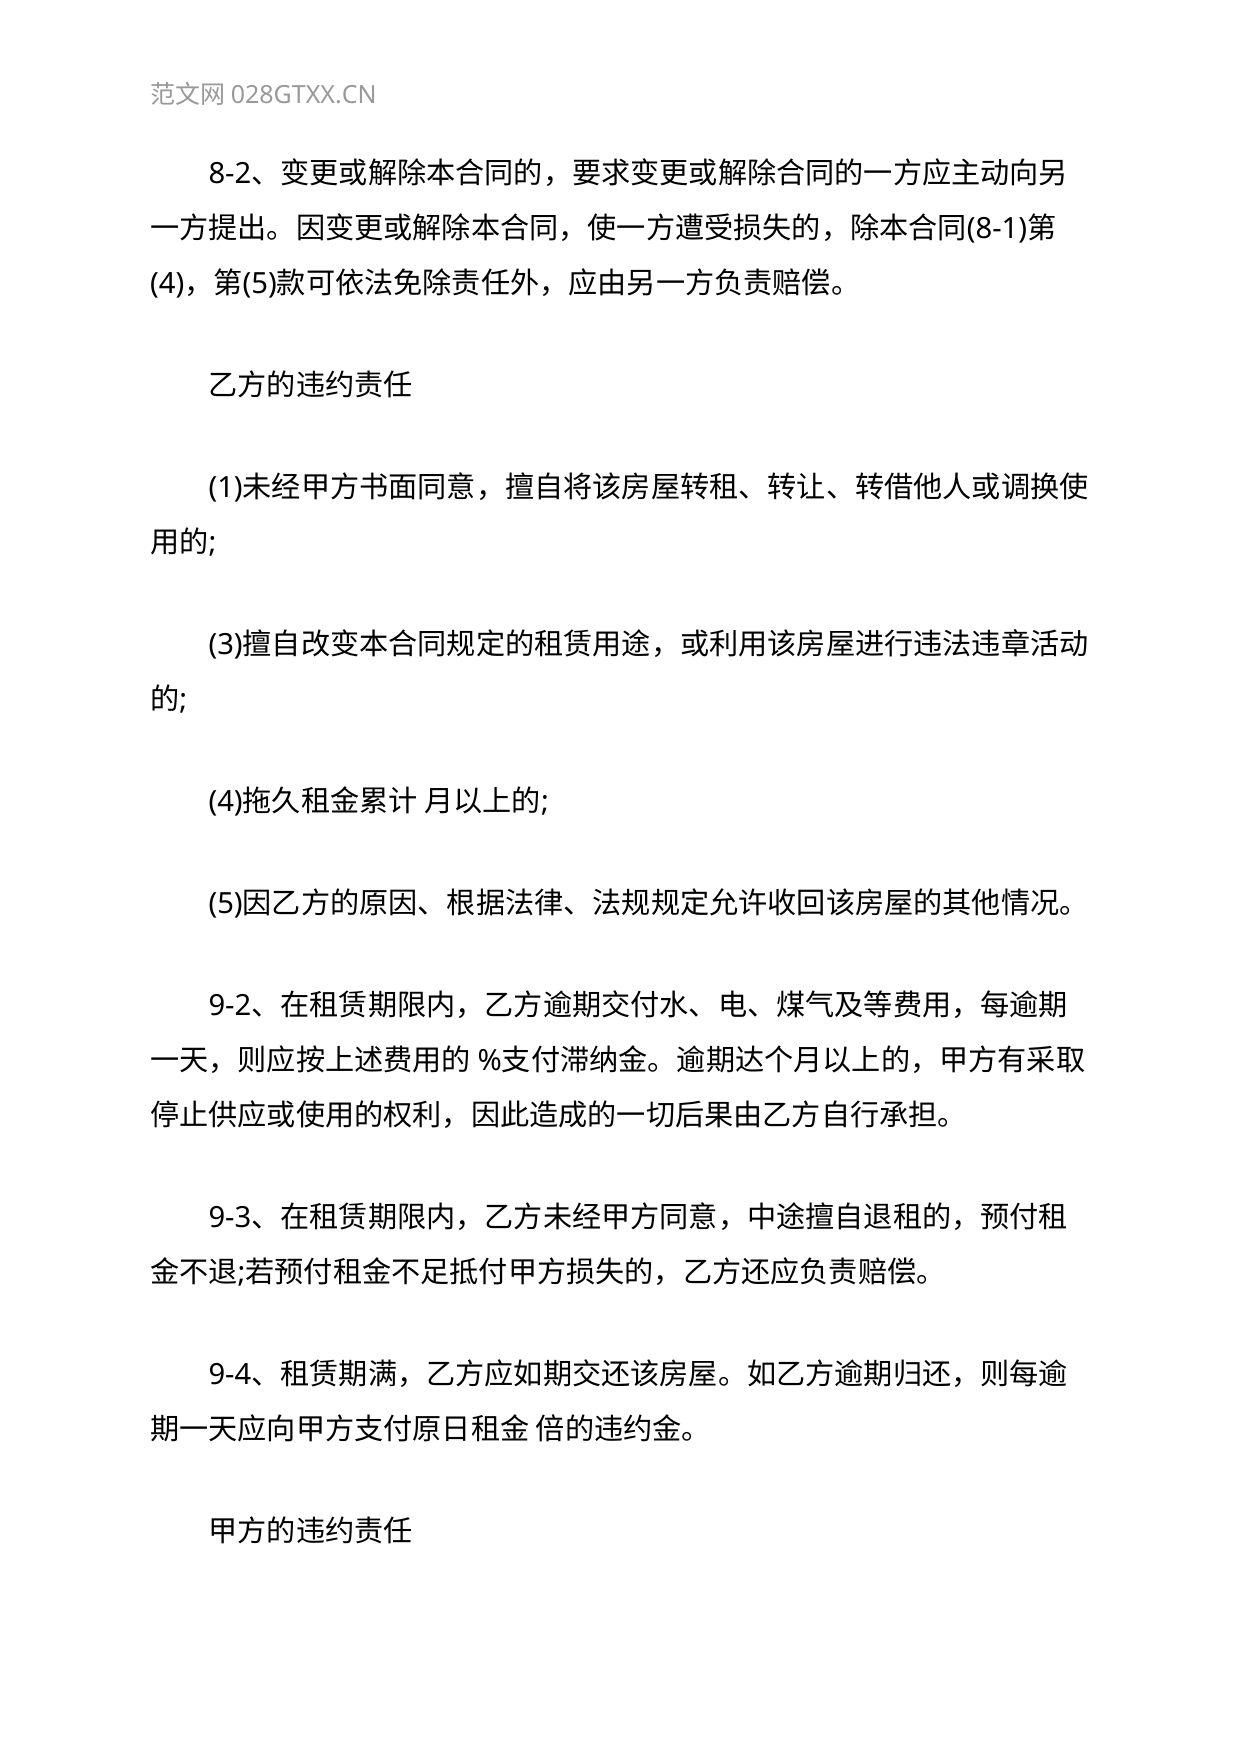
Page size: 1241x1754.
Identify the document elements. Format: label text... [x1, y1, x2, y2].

text 乙方的违约责任 [150, 362, 1090, 404]
text (5)因乙方的原因、根据法律、法规规定允许收回该房屋的其他情况。 [150, 880, 1090, 922]
text (3)擅自改变本合同规定的租赁用途，或利用该房屋进行违法违章活动的; [150, 621, 1090, 718]
text 甲方的违约责任 [150, 1507, 1090, 1549]
text (4)拖久租金累计 月以上的; [150, 778, 1090, 820]
text 9-4、租赁期满，乙方应如期交还该房屋。如乙方逾期归还，则每逾期一天应向甲方支付原日租金 倍的违约金。 [150, 1350, 1090, 1448]
text 9-2、在租赁期限内，乙方逾期交付水、电、煤气及等费用，每逾期一天，则应按上述费用的 %支付滞纳金。逾期达个月以上的，甲方有采取停止供应或使用的权利，因此造成的一切后果由乙方自行承担。 [150, 982, 1090, 1134]
text 8-2、变更或解除本合同的，要求变更或解除合同的一方应主动向另一方提出。因变更或解除本合同，使一方遭受损失的，除本合同(8-1)第(4)，第(5)款可依法免除责任外，应由另一方负责赔偿。 [150, 150, 1090, 302]
text 9-3、在租赁期限内，乙方未经甲方同意，中途擅自退租的，预付租金不退;若预付租金不足抵付甲方损失的，乙方还应负责赔偿。 [150, 1193, 1090, 1291]
text (1)未经甲方书面同意，擅自将该房屋转租、转让、转借他人或调换使用的; [150, 464, 1090, 561]
